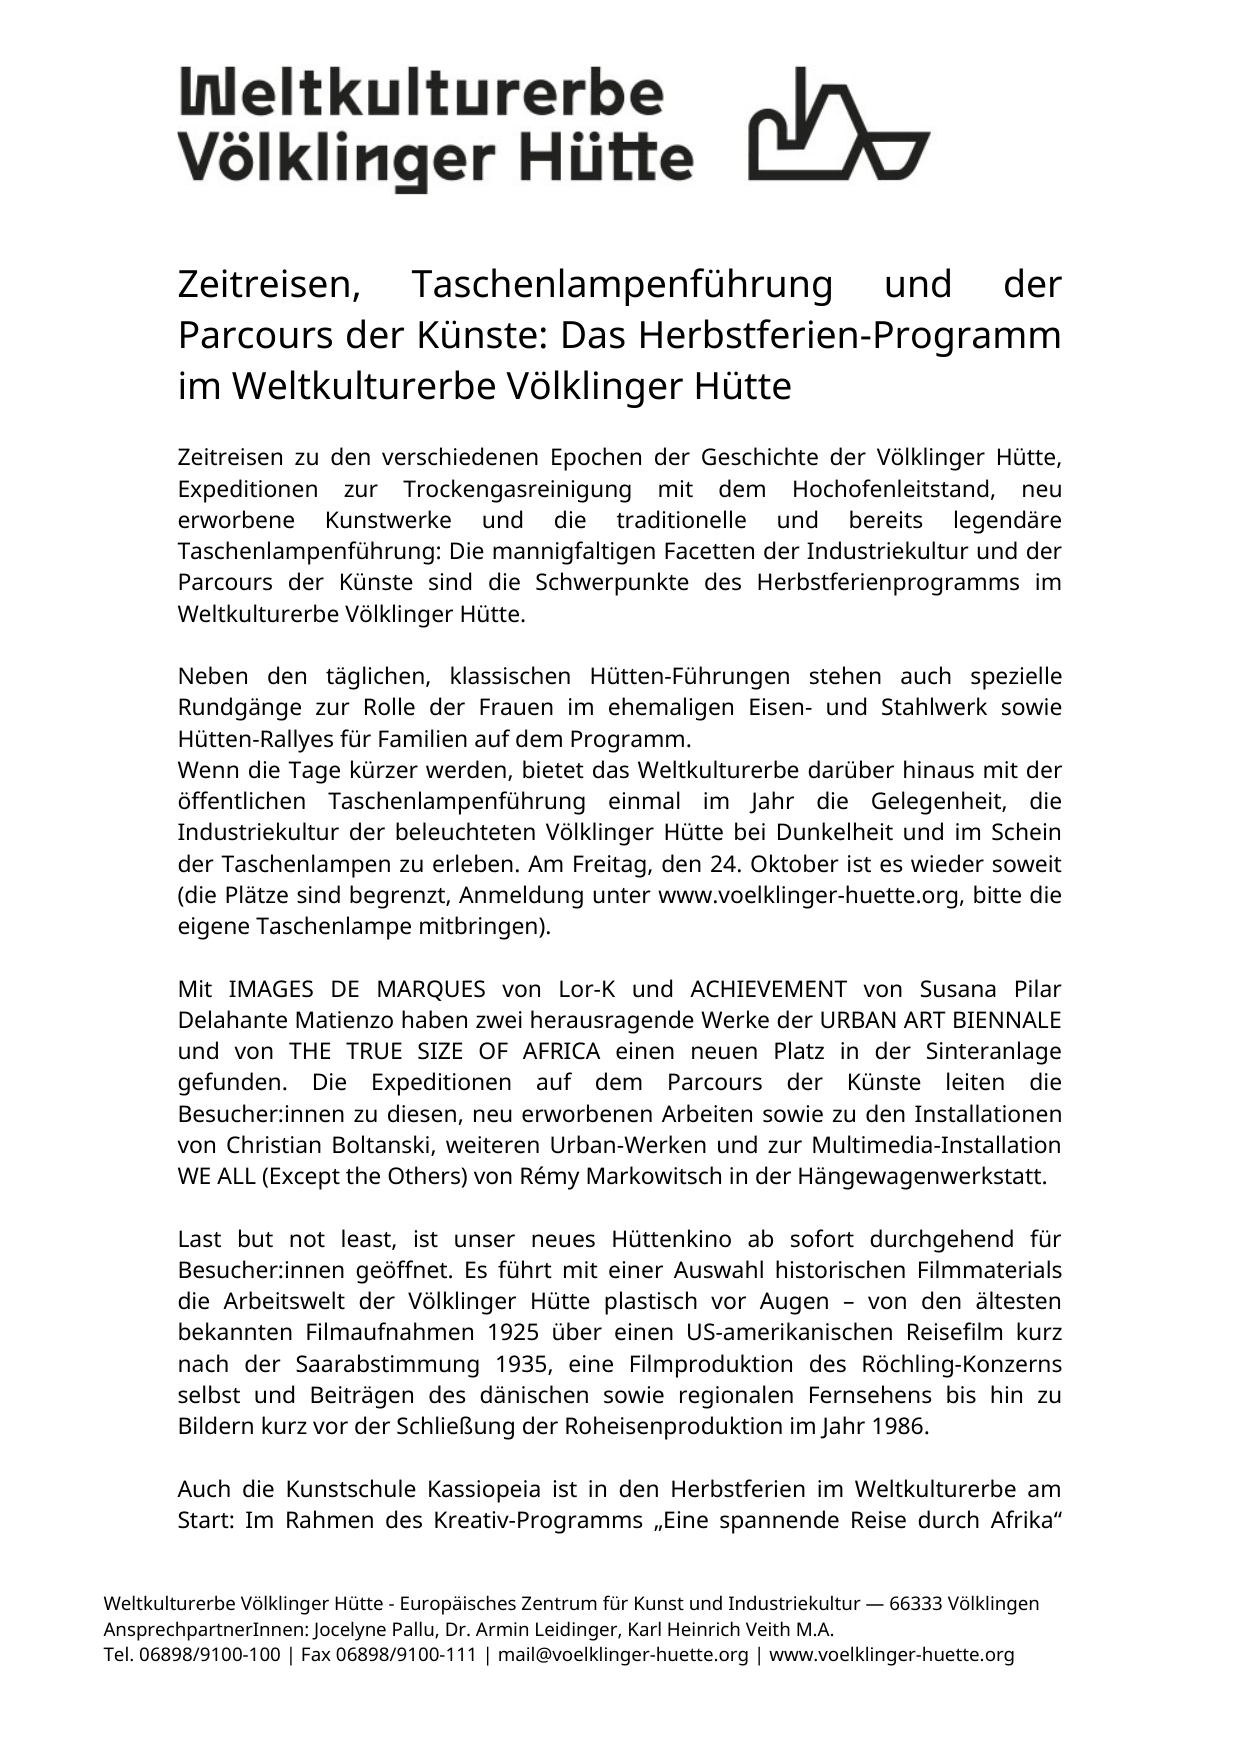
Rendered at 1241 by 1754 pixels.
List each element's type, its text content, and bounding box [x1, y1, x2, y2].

text Last but not least, ist unser neues Hüttenkino ab sofort durchgehend für Besucher:innen geöffnet. Es führt mit einer Auswahl historischen Filmmaterials die Arbeitswelt der Völklinger Hütte plastisch vor Augen – von den ältesten bekannten Filmaufnahmen 1925 über einen US-amerikanischen Reisefilm kurz nach der Saarabstimmung 1935, eine Filmproduktion des Röchling-Konzerns selbst und Beiträgen des dänischen sowie regionalen Fernsehens bis hin zu Bildern kurz vor der Schließung der Roheisenproduktion im Jahr 1986. [177, 1222, 1063, 1441]
text Zeitreisen zu den verschiedenen Epochen der Geschichte der Völklinger Hütte, Expeditionen zur Trockengasreinigung mit dem Hochofenleitstand, neu erworbene Kunstwerke und die traditionelle und bereits legendäre Taschenlampenführung: Die mannigfaltigen Facetten der Industriekultur und der Parcours der Künste sind die Schwerpunkte des Herbstferienprogramms im Weltkulturerbe Völklinger Hütte. [177, 441, 1063, 629]
text Zeitreisen, Taschenlampenführung und der Parcours der Künste: Das Herbstferien-Programm im Weltkulturerbe Völklinger Hütte [177, 257, 1063, 410]
text Wenn die Tage kürzer werden, bietet das Weltkulturerbe darüber hinaus mit der öffentlichen Taschenlampenführung einmal im Jahr die Gelegenheit, die Industriekultur der beleuchteten Völklinger Hütte bei Dunkelheit und im Schein der Taschenlampen zu erleben. Am Freitag, den 24. Oktober ist es wieder soweit (die Plätze sind begrenzt, Anmeldung unter www.voelklinger-huette.org, bitte die eigene Taschenlampe mitbringen). [177, 754, 1063, 941]
picture [177, 44, 1064, 212]
text Neben den täglichen, klassischen Hütten-Führungen stehen auch spezielle Rundgänge zur Rolle der Frauen im ehemaligen Eisen- und Stahlwerk sowie Hütten-Rallyes für Familien auf dem Programm. [177, 660, 1063, 754]
text Mit IMAGES DE MARQUES von Lor-K und ACHIEVEMENT von Susana Pilar Delahante Matienzo haben zwei herausragende Werke der URBAN ART BIENNALE und von THE TRUE SIZE OF AFRICA einen neuen Platz in der Sinteranlage gefunden. Die Expeditionen auf dem Parcours der Künste leiten die Besucher:innen zu diesen, neu erworbenen Arbeiten sowie zu den Installationen von Christian Boltanski, weiteren Urban-Werken und zur Multimedia-Installation WE ALL (Except the Others) von Rémy Markowitsch in der Hängewagenwerkstatt. [177, 972, 1063, 1191]
